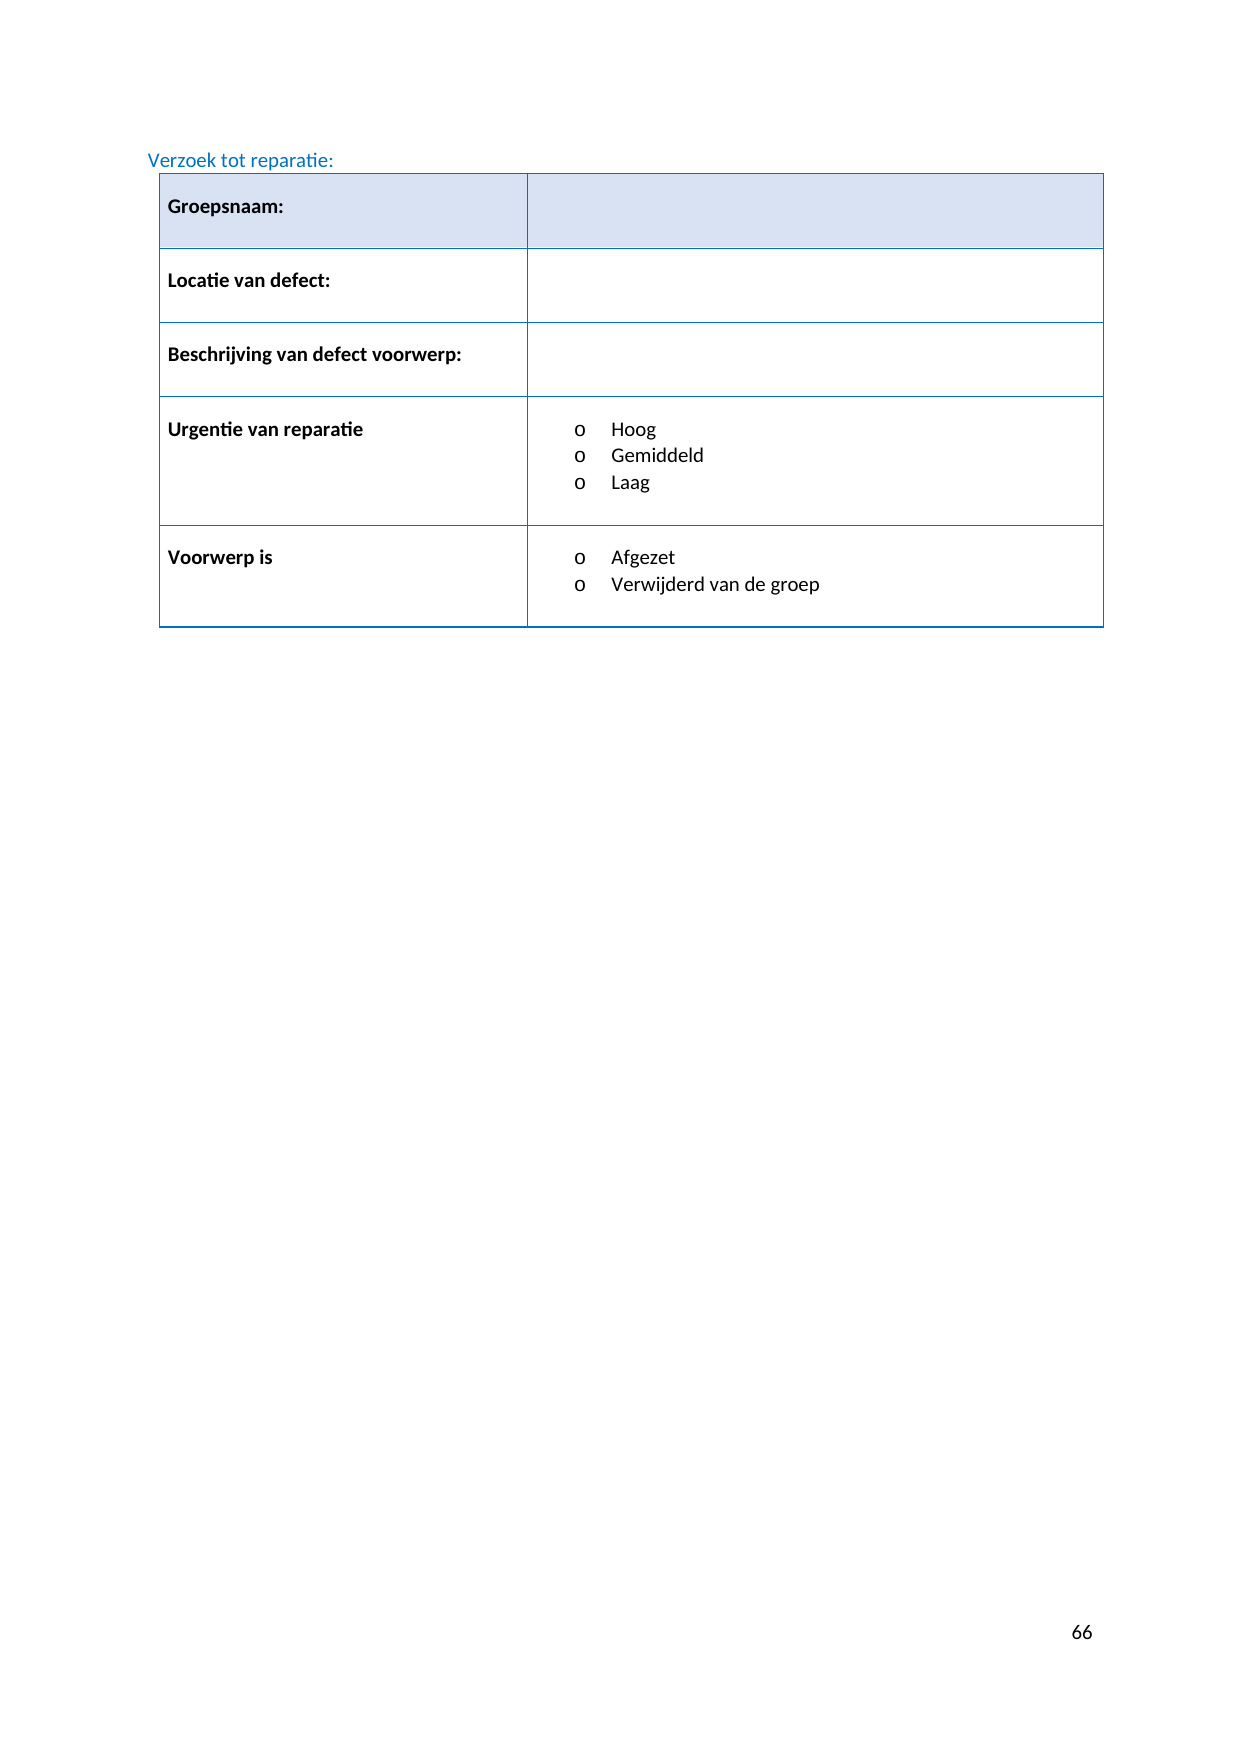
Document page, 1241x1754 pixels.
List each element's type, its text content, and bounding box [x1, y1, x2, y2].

table_cell Hoog Gemiddeld Laag [528, 397, 1103, 524]
table_cell Beschrijving van defect voorwerp: [160, 323, 527, 396]
table_cell Voorwerp is [160, 526, 527, 626]
table_header [528, 174, 1103, 247]
table_header Groepsnaam: [160, 174, 527, 247]
text Verzoek tot reparatie: [148, 148, 1093, 173]
table_cell Locatie van defect: [160, 249, 527, 322]
table_cell Urgentie van reparatie [160, 397, 527, 524]
table_cell [528, 249, 1103, 322]
table_cell [528, 323, 1103, 396]
table_cell Afgezet Verwijderd van de groep [528, 526, 1103, 626]
